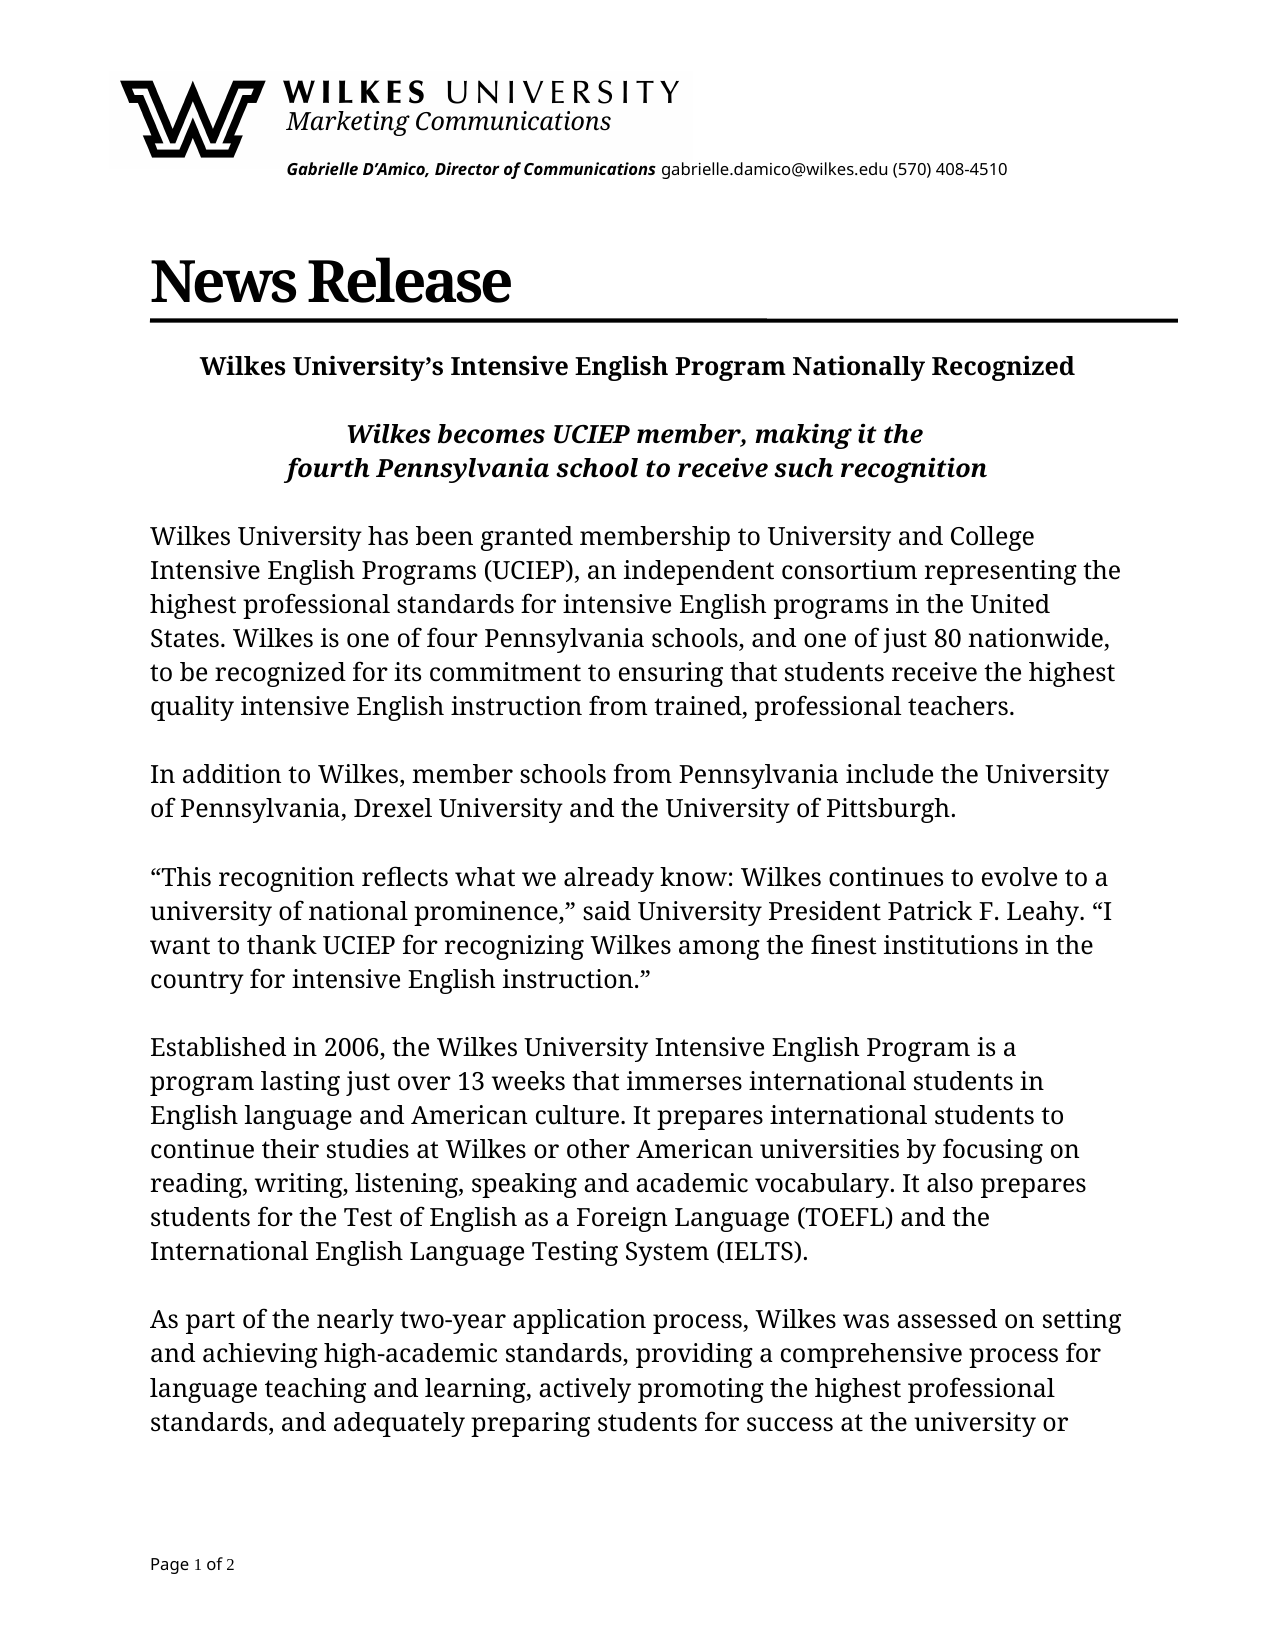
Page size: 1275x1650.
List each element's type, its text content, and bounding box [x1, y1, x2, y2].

text “This recognition reflects what we already know: Wilkes continues to evolve to a university of national prominence,” said University President Patrick F. Leahy. “I want to thank UCIEP for recognizing Wilkes among the finest institutions in the country for intensive English instruction.” [150, 859, 1125, 996]
text Established in 2006, the Wilkes University Intensive English Program is a program lasting just over 13 weeks that immerses international students in English language and American culture. It prepares international students to continue their studies at Wilkes or other American universities by focusing on reading, writing, listening, speaking and academic vocabulary. It also prepares students for the Test of English as a Foreign Language (TOEFL) and the International English Language Testing System (IELTS). [150, 1029, 1125, 1268]
text Wilkes University’s Intensive English Program Nationally Recognized [150, 348, 1125, 382]
text Wilkes University has been granted membership to University and College Intensive English Programs (UCIEP), an independent consortium representing the highest professional standards for intensive English programs in the United States. Wilkes is one of four Pennsylvania schools, and one of just 80 nationwide, to be recognized for its commitment to ensuring that students receive the highest quality intensive English instruction from trained, professional teachers. [150, 519, 1125, 723]
text In addition to Wilkes, member schools from Pennsylvania include the University of Pennsylvania, Drexel University and the University of Pittsburgh. [150, 757, 1125, 825]
picture [108, 71, 694, 169]
text Wilkes becomes UCIEP member, making it the fourth Pennsylvania school to receive such recognition [150, 416, 1125, 484]
